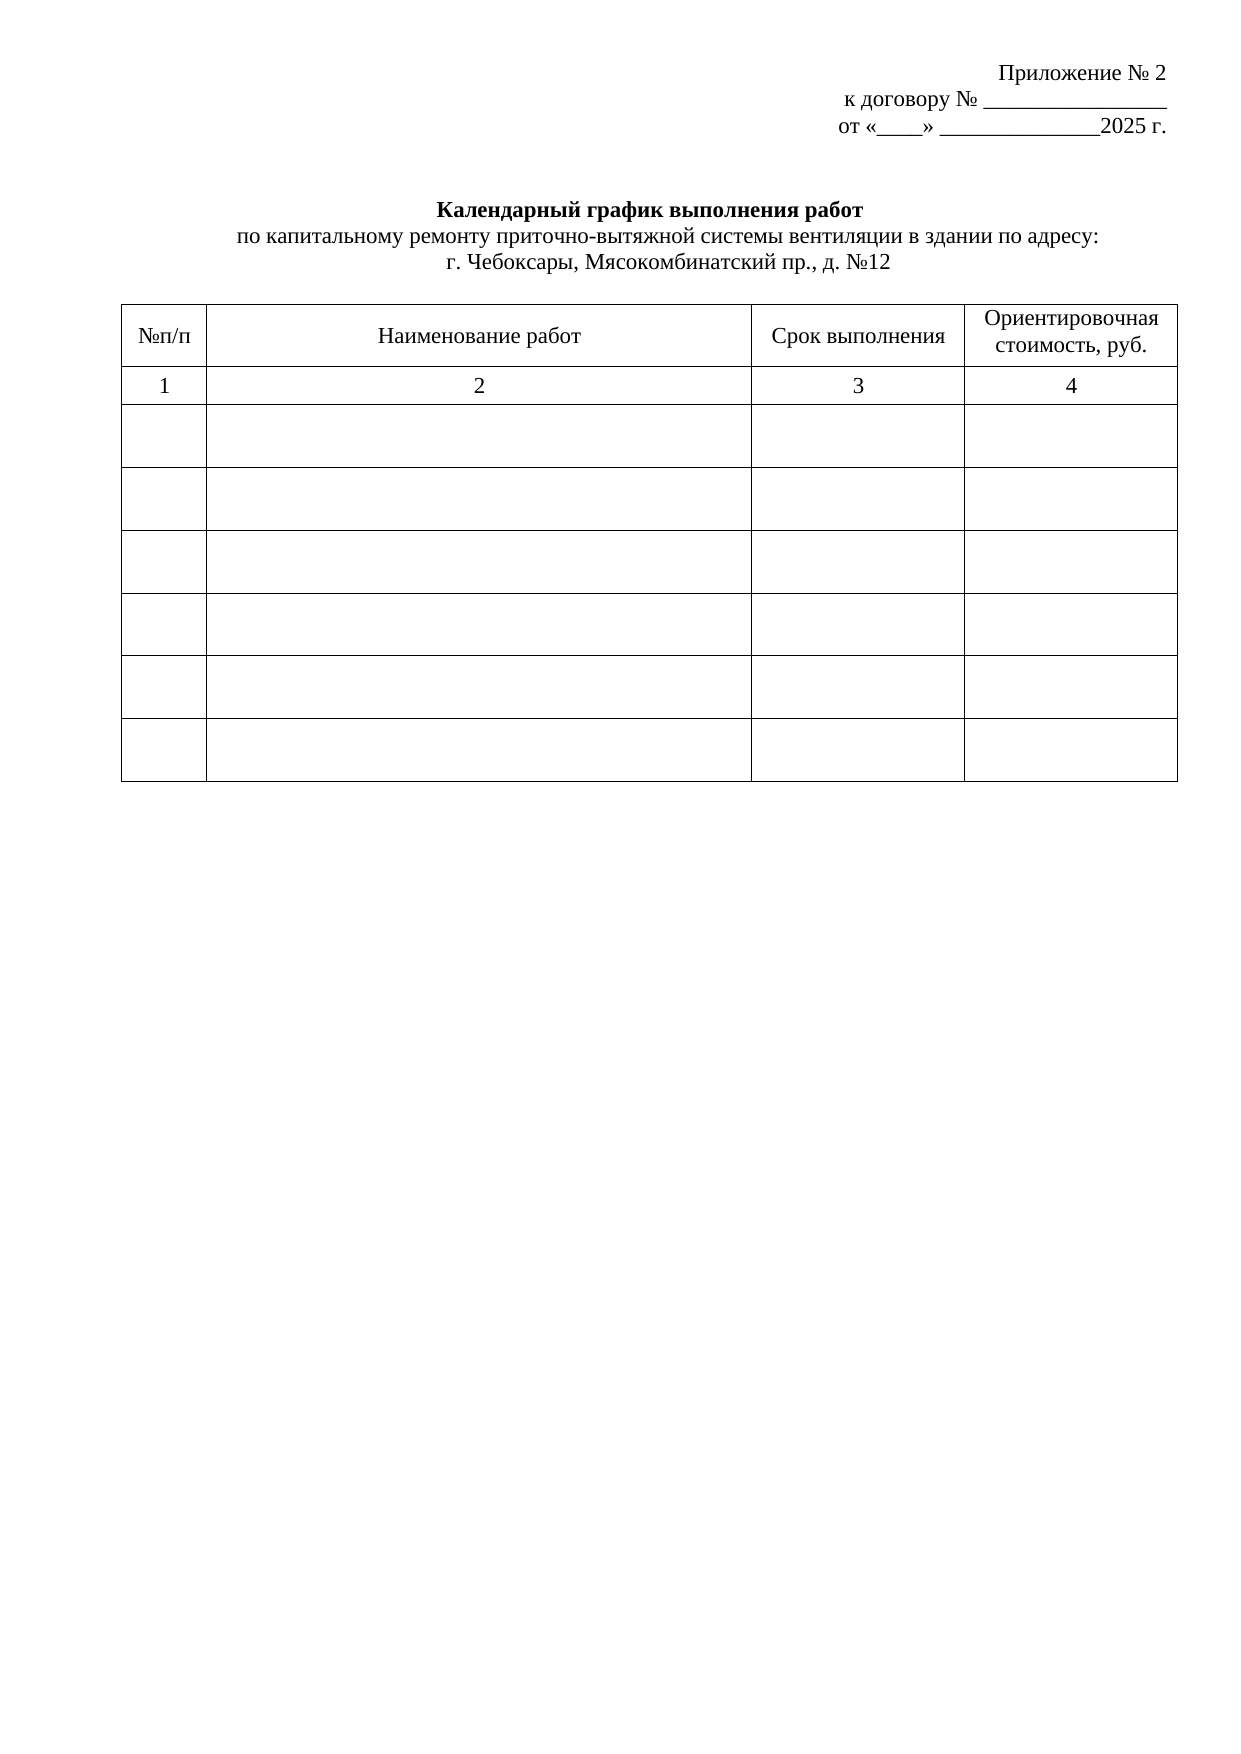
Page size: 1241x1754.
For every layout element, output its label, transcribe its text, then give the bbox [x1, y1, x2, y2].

table_cell [752, 594, 964, 655]
table_cell [207, 656, 751, 718]
table_cell [122, 719, 206, 781]
table_cell [122, 656, 206, 718]
table_header №п/п [122, 305, 206, 366]
text по капитальному ремонту приточно-вытяжной системы вентиляции в здании по адресу: [170, 222, 1167, 248]
table_cell 1 [122, 367, 206, 404]
table_cell [752, 656, 964, 718]
table_cell [752, 719, 964, 781]
table_cell [122, 594, 206, 655]
table_cell [207, 531, 751, 593]
table_cell [122, 405, 206, 467]
table_cell [965, 719, 1177, 781]
table_cell 2 [207, 367, 751, 404]
table_cell 4 [965, 367, 1177, 404]
table_cell [207, 594, 751, 655]
table_cell [965, 468, 1177, 530]
table_cell [752, 405, 964, 467]
table_header Ориентировочная стоимость, руб. [965, 305, 1177, 366]
table_cell [207, 719, 751, 781]
table_cell 3 [752, 367, 964, 404]
table_cell [207, 468, 751, 530]
text Приложение № 2 [170, 59, 1167, 85]
table_cell [965, 405, 1177, 467]
table_cell [965, 594, 1177, 655]
table_header Наименование работ [207, 305, 751, 366]
table_cell [965, 656, 1177, 718]
table_cell [122, 468, 206, 530]
table_cell [752, 531, 964, 593]
table_cell [965, 531, 1177, 593]
table_cell [207, 405, 751, 467]
text г. Чебоксары, Мясокомбинатский пр., д. №12 [170, 248, 1167, 275]
text Календарный график выполнения работ [133, 196, 1167, 222]
table_cell [122, 531, 206, 593]
table_cell [752, 468, 964, 530]
table_header Срок выполнения [752, 305, 964, 366]
text от «____» ______________2025 г. [170, 112, 1167, 138]
text к договору № ________________ [170, 85, 1167, 112]
